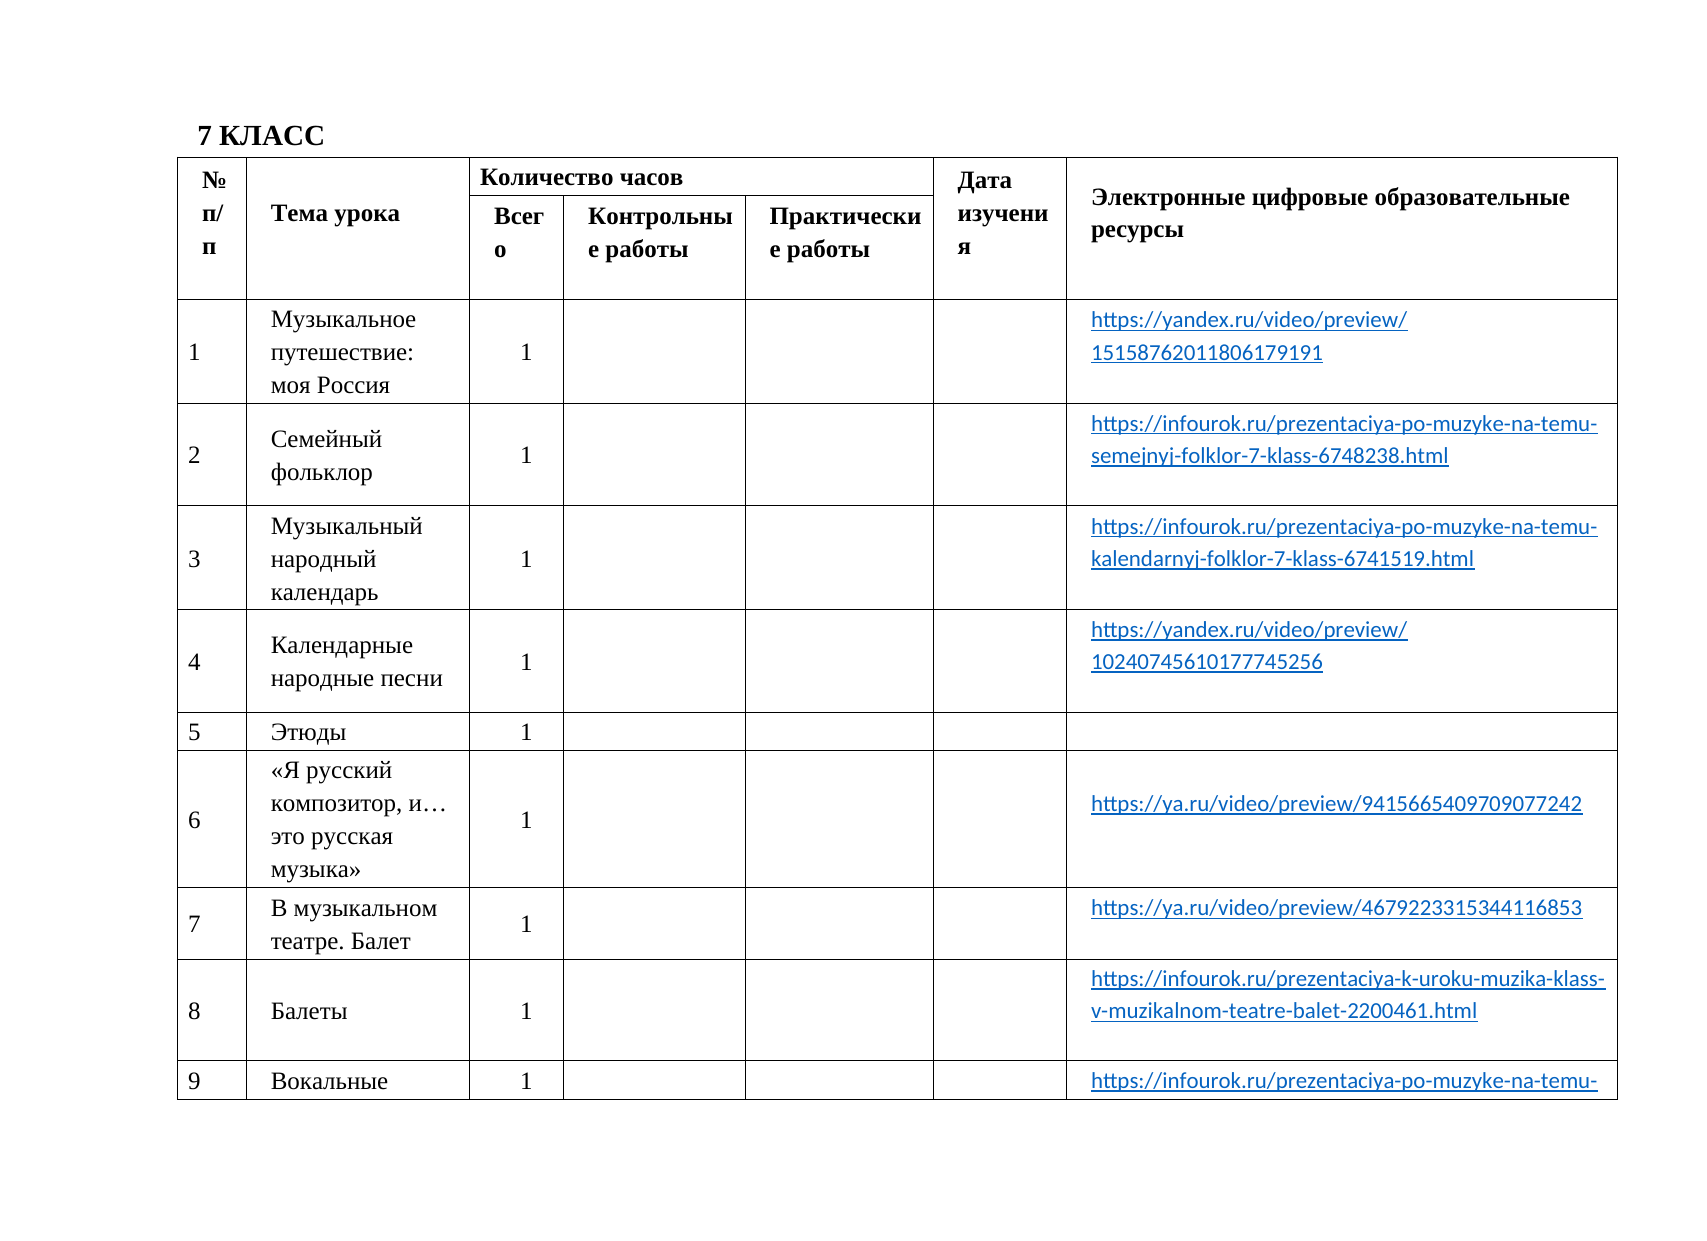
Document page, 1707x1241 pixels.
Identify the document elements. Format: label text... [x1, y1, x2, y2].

table_cell Практические работы [746, 196, 933, 299]
table_cell https://infourok.ru/prezentaciya-po-muzyke-na-temu-kalendarnyj-folklor-7-klass-6741519.html [1067, 506, 1617, 609]
table_cell Вокальные циклы [247, 1061, 469, 1099]
table_header Количество часов [470, 158, 933, 195]
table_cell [1067, 1061, 1617, 1099]
table_cell [746, 751, 933, 887]
table_cell [564, 506, 745, 609]
table_cell 1 [470, 1061, 563, 1099]
table_cell Всего [470, 196, 563, 299]
table_cell [1067, 713, 1617, 750]
table_cell https://infourok.ru/prezentaciya-k-uroku-muzika-klass-v-muzikalnom-teatre-balet-2200461.html [1067, 960, 1617, 1060]
table_cell [934, 751, 1066, 887]
table_cell [934, 713, 1066, 750]
table_cell [934, 1061, 1066, 1099]
table_cell Семейный фольклор [247, 404, 469, 505]
table_cell https://yandex.ru/video/preview/15158762011806179191 [1067, 300, 1617, 403]
table_cell [564, 713, 745, 750]
table_cell [746, 1061, 933, 1099]
table_cell Контрольные работы [564, 196, 745, 299]
table_cell 1 [470, 404, 563, 505]
table_cell https://ya.ru/video/preview/4679223315344116853 [1067, 888, 1617, 958]
table_cell 6 [178, 751, 246, 887]
table_header Тема урока [247, 158, 469, 299]
table_cell [934, 960, 1066, 1060]
table_cell Этюды [247, 713, 469, 750]
table_cell «Я русский композитор, и… это русская музыка» [247, 751, 469, 887]
table_cell [564, 404, 745, 505]
table_cell Календарные народные песни [247, 610, 469, 711]
table_cell 9 [178, 1061, 246, 1099]
table_cell 1 [470, 506, 563, 609]
table_header Электронные цифровые образовательные ресурсы [1067, 158, 1617, 299]
table_cell [934, 300, 1066, 403]
table_cell В музыкальном театре. Балет [247, 888, 469, 958]
table_cell Музыкальное путешествие: моя Россия [247, 300, 469, 403]
table_cell [564, 888, 745, 958]
table_cell https://infourok.ru/prezentaciya-po-muzyke-na-temu-semejnyj-folklor-7-klass-6748238.html [1067, 404, 1617, 505]
table_cell 1 [470, 610, 563, 711]
table_cell [746, 960, 933, 1060]
table_header № п/п [178, 158, 246, 299]
table_cell [564, 1061, 745, 1099]
table_cell [934, 404, 1066, 505]
table_cell [746, 404, 933, 505]
table_cell 1 [470, 713, 563, 750]
table_cell [934, 610, 1066, 711]
table_cell [746, 610, 933, 711]
table_cell [934, 506, 1066, 609]
table_cell [934, 888, 1066, 958]
table_cell [746, 506, 933, 609]
table_cell https://yandex.ru/video/preview/10240745610177745256 [1067, 610, 1617, 711]
table_cell 3 [178, 506, 246, 609]
table_cell [564, 610, 745, 711]
table_cell 2 [178, 404, 246, 505]
table_cell 7 [178, 888, 246, 958]
table_cell 1 [470, 888, 563, 958]
table_cell Балеты [247, 960, 469, 1060]
table_cell 1 [470, 751, 563, 887]
table_cell [564, 960, 745, 1060]
table_cell 5 [178, 713, 246, 750]
table_cell 1 [178, 300, 246, 403]
table_cell [746, 713, 933, 750]
table_cell [746, 888, 933, 958]
table_cell [564, 751, 745, 887]
table_cell 1 [470, 300, 563, 403]
table_cell [564, 300, 745, 403]
text 7 КЛАСС [190, 118, 1618, 152]
table_header Дата изучения [934, 158, 1066, 299]
table_cell 4 [178, 610, 246, 711]
table_cell 8 [178, 960, 246, 1060]
table_cell Музыкальный народный календарь [247, 506, 469, 609]
table_cell https://ya.ru/video/preview/9415665409709077242 [1067, 751, 1617, 887]
table_cell 1 [470, 960, 563, 1060]
table_cell [746, 300, 933, 403]
